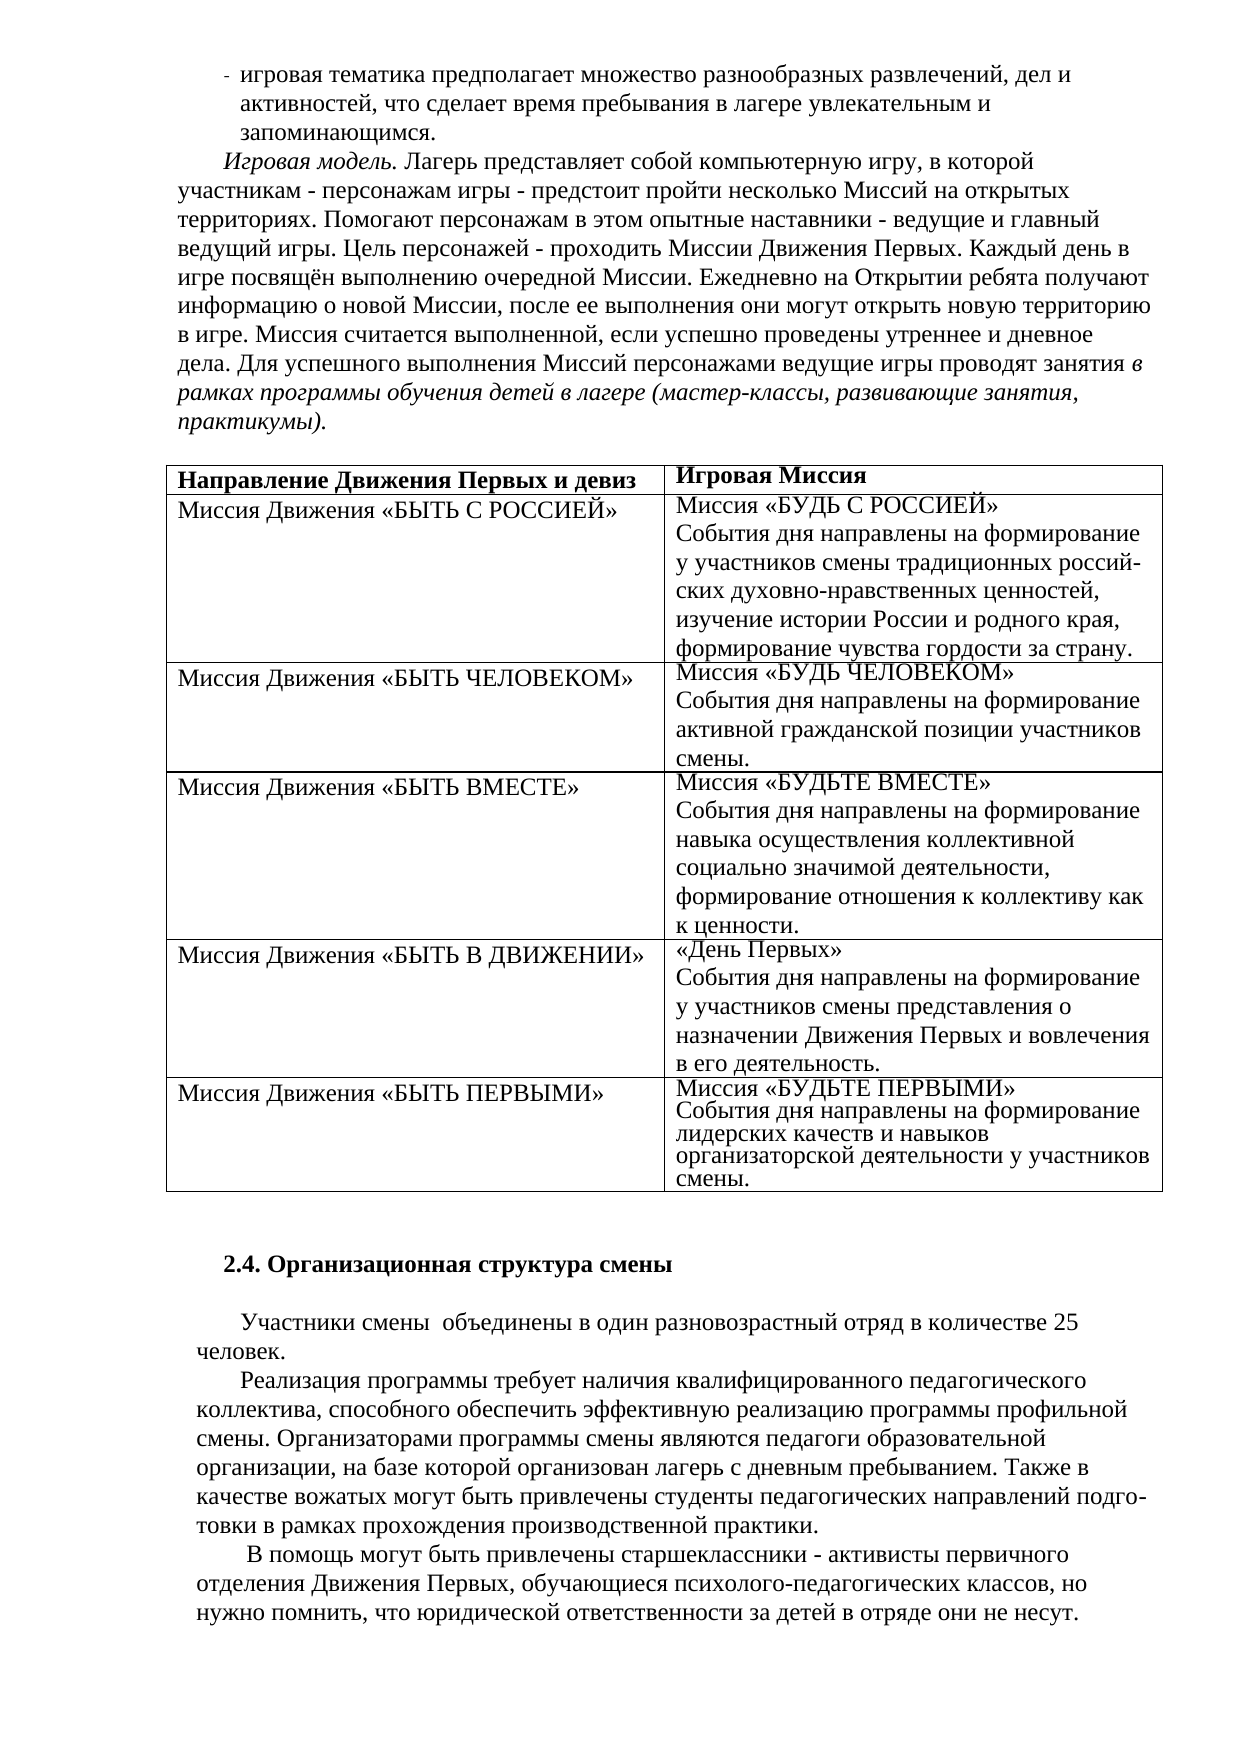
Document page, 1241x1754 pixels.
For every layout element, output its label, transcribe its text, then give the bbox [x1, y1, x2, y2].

text Реализация программы требует наличия квалифицированного педагогического коллектива, способного обеспечить эффективную реализацию программы профильной смены. Организаторами программы смены являются педагоги образовательной организации, на базе которой организован лагерь с дневным пребыванием. Также в качестве вожатых могут быть привлечены студенты педагогических направлений подготовки в рамках прохождения производственной практики. [196, 1366, 1152, 1539]
table_cell Миссия Движения «БЫТЬ С РОССИЕЙ» [167, 495, 664, 662]
table_cell Миссия «БУДЬТЕ ПЕРВЫМИ» События дня направлены на формирование лидерских качеств и навыков организаторской деятельности у участников смены. [665, 1078, 1162, 1191]
list игровая тематика предполагает множество разнообразных развлечений, дел и активностей, что сделает время пребывания в лагере увлекательным и запоминающимся. [223, 59, 1152, 146]
table_cell Миссия «БУДЬ ЧЕЛОВЕКОМ» События дня направлены на формирование активной гражданской позиции участников смены. [665, 663, 1162, 771]
table_cell Миссия Движения «БЫТЬ ПЕРВЫМИ» [167, 1078, 664, 1191]
table_cell «День Первых» События дня направлены на формирование у участников смены представления о назначении Движения Первых и вовлечения в его деятельность. [665, 940, 1162, 1077]
table_cell Миссия «БУДЬТЕ ВМЕСТЕ» События дня направлены на формирование навыка осуществления коллективной социально значимой деятельности, формирование отношения к коллективу как к ценности. [665, 773, 1162, 939]
table_cell Миссия «БУДЬ С РОССИЕЙ» События дня направлены на формирование у участников смены традиционных российских духовно-нравственных ценностей, изучение истории России и родного края, формирование чувства гордости за страну. [665, 495, 1162, 662]
table_cell Миссия Движения «БЫТЬ В ДВИЖЕНИИ» [167, 940, 664, 1077]
text В помощь могут быть привлечены старшеклассники - активисты первичного отделения Движения Первых, обучающиеся психолого-педагогических классов, но нужно помнить, что юридической ответственности за детей в отряде они не несут. [196, 1539, 1135, 1626]
table_cell Миссия Движения «БЫТЬ ЧЕЛОВЕКОМ» [167, 663, 664, 771]
text Игровая модель. Лагерь представляет собой компьютерную игру, в которой участникам - персонажам игры - предстоит пройти несколько Миссий на открытых территориях. Помогают персонажам в этом опытные наставники - ведущие и главный ведущий игры. Цель персонажей - проходить Миссии Движения Первых. Каждый день в игре посвящён выполнению очередной Миссии. Ежедневно на Открытии ребята получают информацию о новой Миссии, после ее выполнения они могут открыть новую территорию в игре. Миссия считается выполненной, если успешно проведены утреннее и дневное дела. Для успешного выполнения Миссий персонажами ведущие игры проводят занятия в рамках программы обучения детей в лагере (мастер-классы, развивающие занятия, практикумы). [177, 146, 1152, 436]
table_header Игровая Миссия [665, 466, 1162, 494]
table_cell Миссия Движения «БЫТЬ ВМЕСТЕ» [167, 773, 664, 939]
table_header Направление Движения Первых и девиз [167, 466, 664, 494]
text Участники смены объединены в один разновозрастный отряд в количестве 25 человек. [196, 1308, 1152, 1366]
text 2.4. Организационная структура смены [177, 1250, 1152, 1279]
